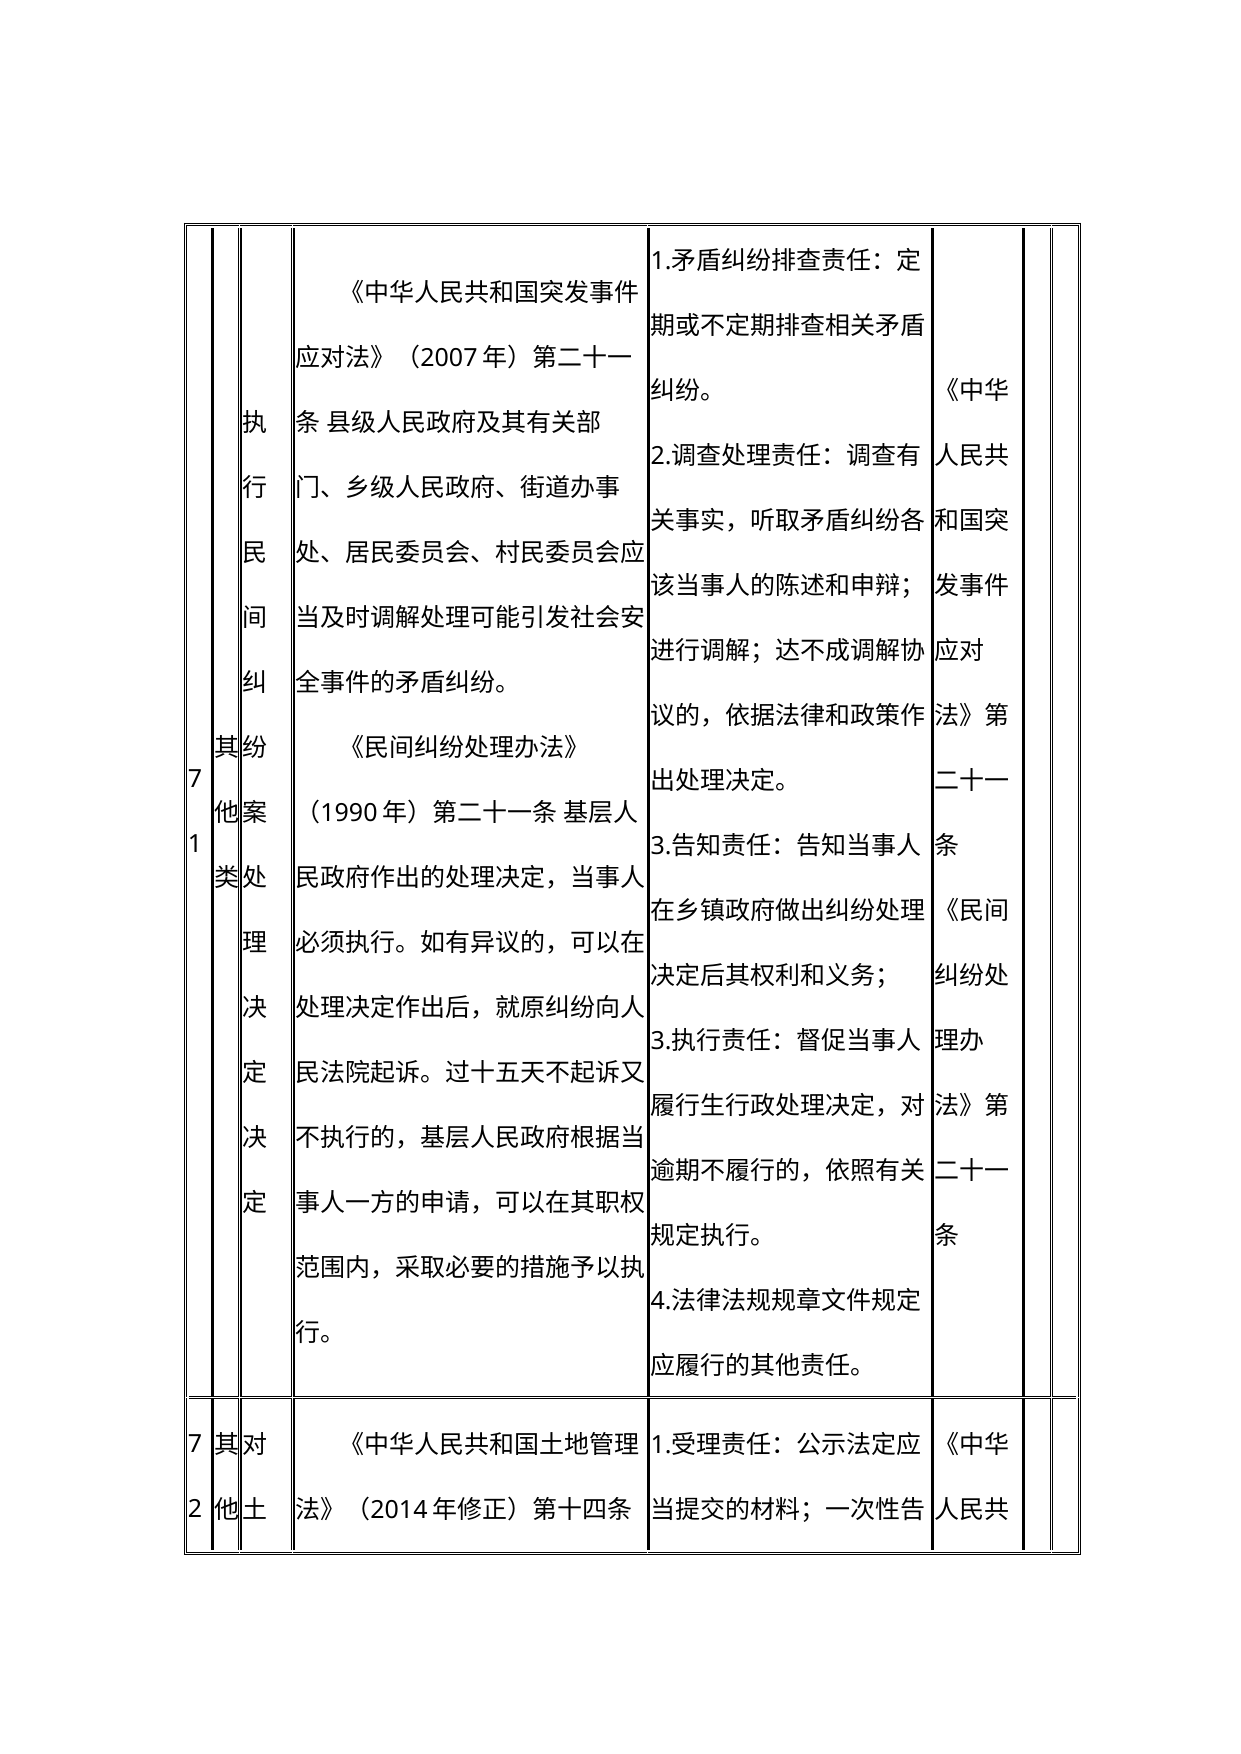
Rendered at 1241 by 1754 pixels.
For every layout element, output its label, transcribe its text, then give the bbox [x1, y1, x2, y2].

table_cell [932, 1399, 1023, 1552]
table_cell 72 [185, 1396, 212, 1552]
table_cell 其他类 [212, 1396, 240, 1552]
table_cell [240, 1396, 293, 1552]
table_cell 《中华人民共和国突发事件应对法》第二十一条 《民间纠纷处理办法》第二十一条 [932, 226, 1023, 1396]
table_cell 《中华人民共和国突发事件应对法》（2007年）第二十一条 县级人民政府及其有关部门、乡级人民政府、街道办事处、居民委员会、村民委员会应当及时调解处理可能引发社会安全事件的矛盾纠纷。 《民间纠纷处理办法》（1990年）第二十一条 基层人民政府作出的处理决定，当事人必须执行。如有异议的，可以在处理决定作出后，就原纠纷向人民法院起诉。过十五天不起诉又不执行的，基层人民政府根据当事人一方的申请，可以在其职权范围内，采取必要的措施予以执行。 [293, 224, 648, 1396]
table_cell [1051, 1396, 1079, 1552]
table_cell 71 [187, 226, 212, 1396]
table_cell 执行民间纠纷案处理决定决定 [240, 224, 293, 1396]
table_cell 其他类 [212, 224, 240, 1396]
table_cell [1051, 226, 1078, 1396]
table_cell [293, 1399, 648, 1552]
table_cell 1.矛盾纠纷排查责任：定期或不定期排查相关矛盾纠纷。 2.调查处理责任：调查有关事实，听取矛盾纠纷各该当事人的陈述和申辩；进行调解；达不成调解协议的，依据法律和政策作出处理决定。 3.告知责任：告知当事人在乡镇政府做出纠纷处理决定后其权利和义务； 3.执行责任：督促当事人履行生行政处理决定，对逾期不履行的，依照有关规定执行。 4.法律法规规章文件规定应履行的其他责任。 [648, 226, 932, 1396]
table_cell [1023, 1399, 1051, 1552]
table_cell [1023, 226, 1051, 1396]
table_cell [648, 1399, 932, 1552]
